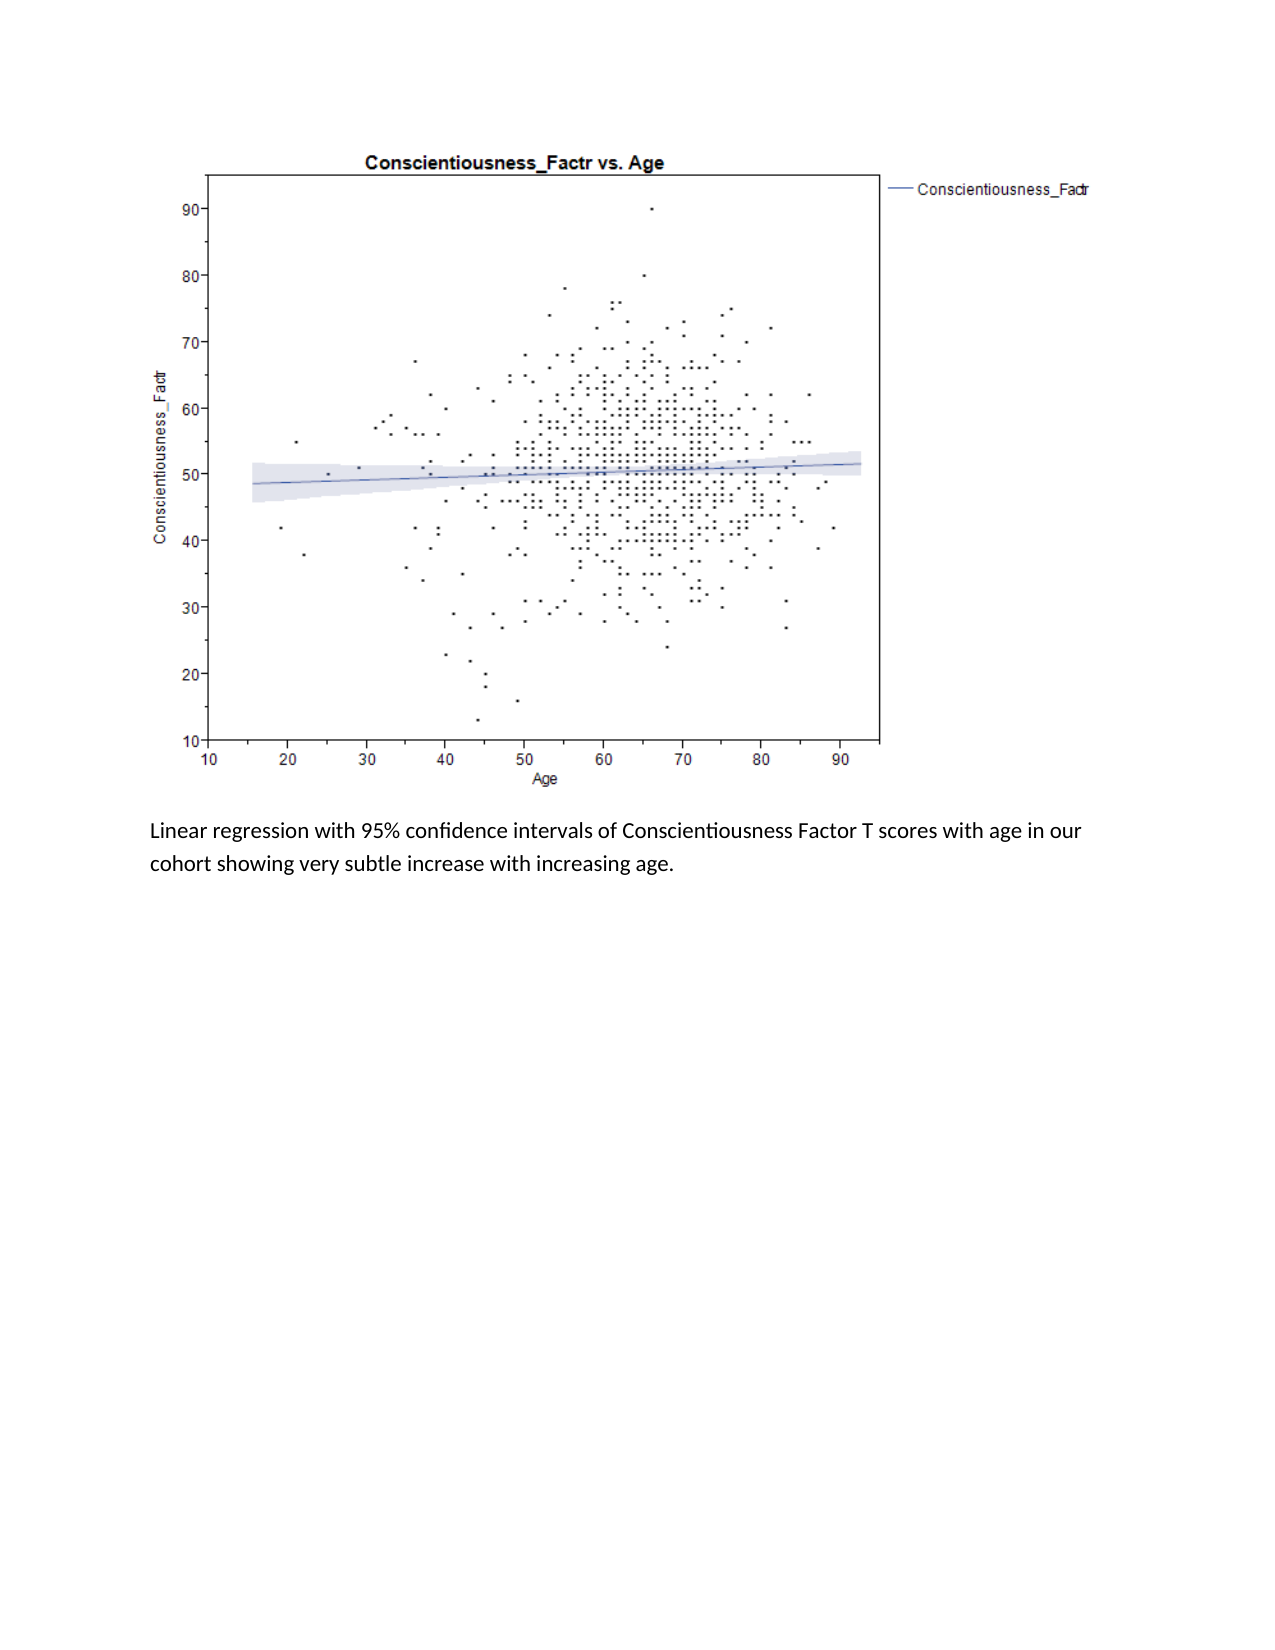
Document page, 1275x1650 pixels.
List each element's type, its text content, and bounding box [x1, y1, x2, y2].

picture [150, 150, 1125, 792]
text Linear regression with 95% confidence intervals of Conscientiousness Factor T scores with age in our cohort showing very subtle increase with increasing age. [150, 816, 1125, 877]
